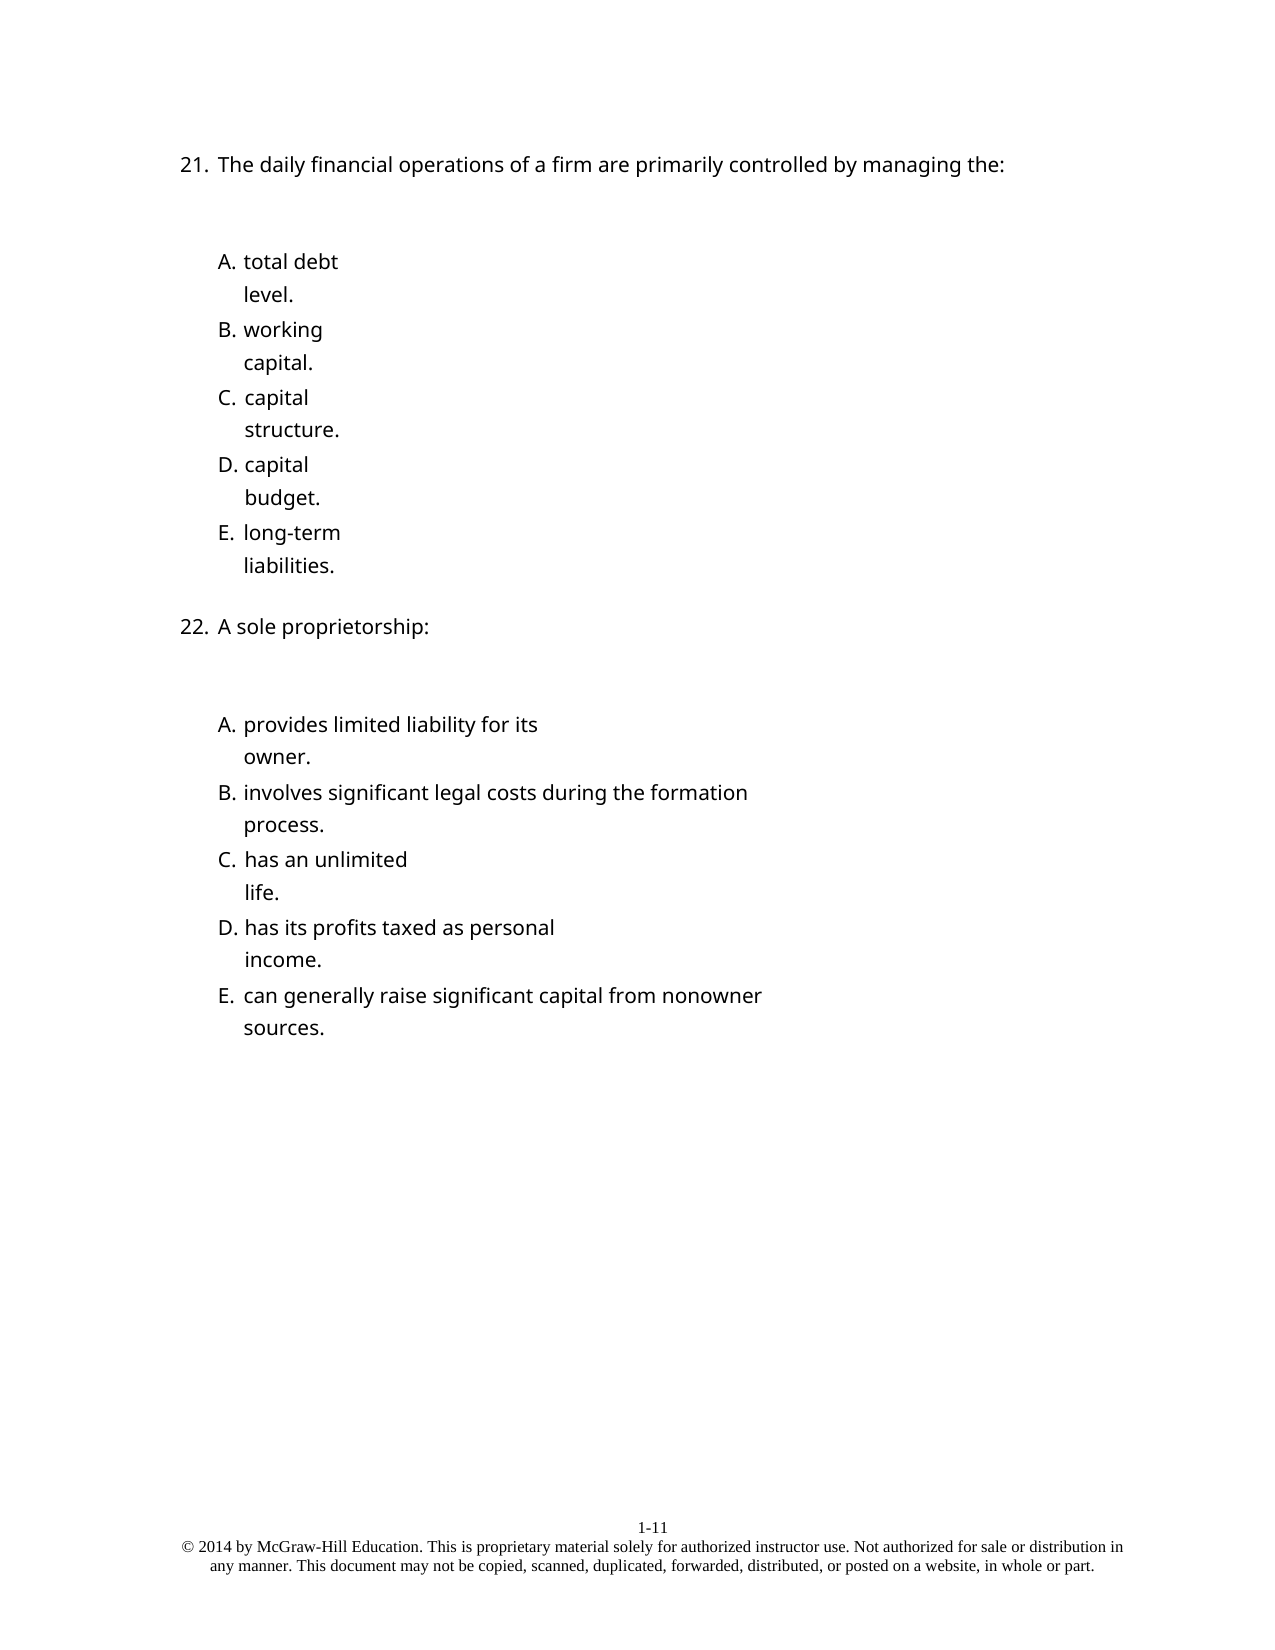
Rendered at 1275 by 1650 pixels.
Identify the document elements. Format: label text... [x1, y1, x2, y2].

table_header 21. [180, 150, 218, 583]
table_header A sole proprietorship: [218, 613, 1125, 1046]
table_header 22. [180, 613, 218, 1046]
table_header The daily financial operations of a firm are primarily controlled by managing the: [218, 150, 1125, 583]
